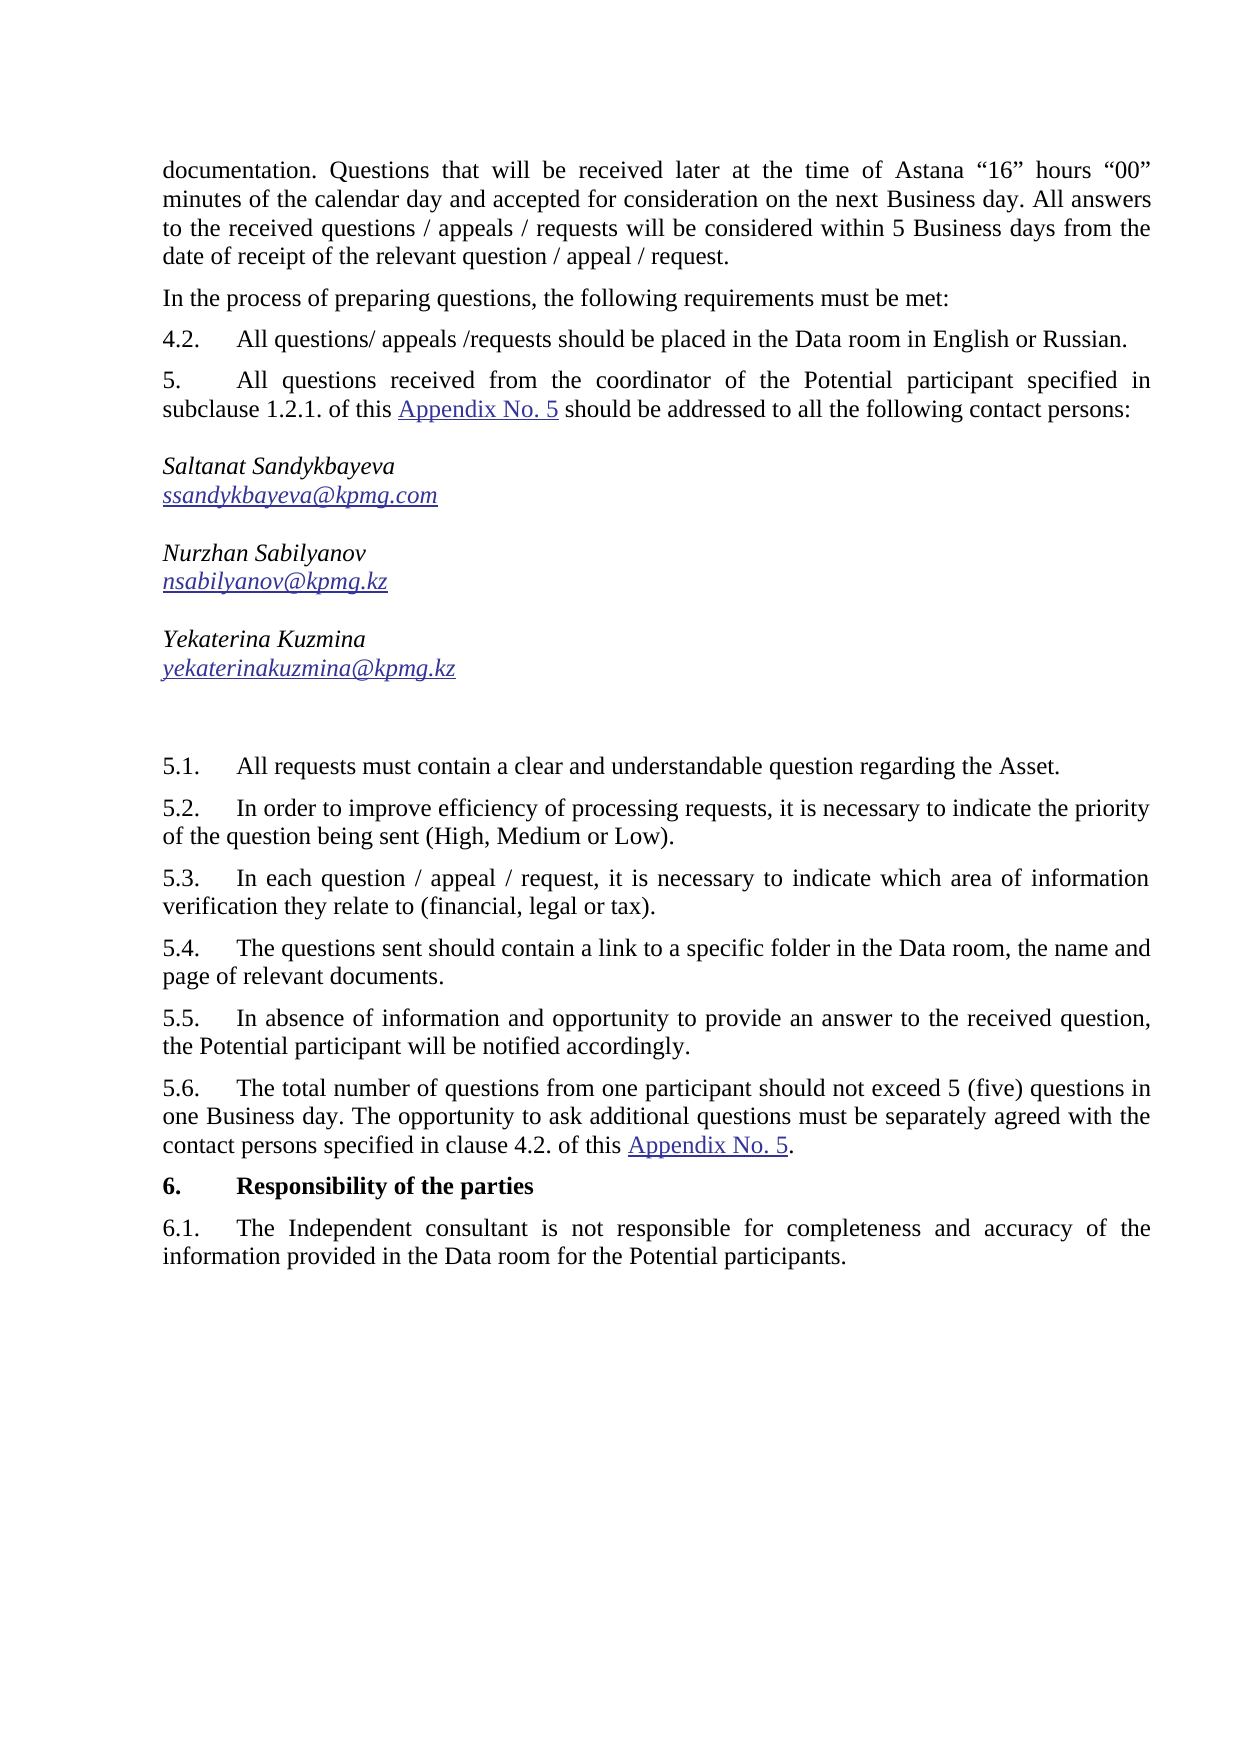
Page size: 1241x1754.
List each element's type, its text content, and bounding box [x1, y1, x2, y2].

list Nurzhan Sabilyanov [162, 538, 1152, 566]
list All questions/ appeals /requests should be placed in the Data room in English or Russian. [162, 324, 1152, 353]
list The total number of questions from one participant should not exceed 5 (five) questions in one Business day. The opportunity to ask additional questions must be separately agreed with the contact persons specified in clause 4.2. of this Appendix No. 5. [162, 1073, 1152, 1159]
list Yekaterina Kuzmina [162, 624, 1152, 653]
list Responsibility of the parties [162, 1171, 1152, 1200]
list All questions received from the coordinator of the Potential participant specified in subclause 1.2.1. of this Appendix No. 5 should be addressed to all the following contact persons: [162, 365, 1152, 423]
list ssandykbayeva@kpmg.com [162, 480, 1152, 509]
list In each question / appeal / request, it is necessary to indicate which area of information verification they relate to (financial, legal or tax). [162, 863, 1152, 920]
list nsabilyanov@kpmg.kz [162, 566, 1152, 595]
list In absence of information and opportunity to provide an answer to the received question, the Potential participant will be notified accordingly. [162, 1003, 1152, 1060]
list All requests must contain a clear and understandable question regarding the Asset. [162, 751, 1152, 780]
list Saltanat Sandykbayeva [162, 451, 1152, 480]
list In order to improve efficiency of processing requests, it is necessary to indicate the priority of the question being sent (High, Medium or Low). [162, 793, 1152, 850]
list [162, 155, 1152, 270]
list In the process of preparing questions, the following requirements must be met: [162, 283, 1152, 311]
list yekaterinakuzmina@kpmg.kz [162, 653, 1152, 681]
list The Independent consultant is not responsible for completeness and accuracy of the information provided in the Data room for the Potential participants. [162, 1213, 1152, 1270]
list The questions sent should contain a link to a specific folder in the Data room, the name and page of relevant documents. [162, 933, 1152, 990]
